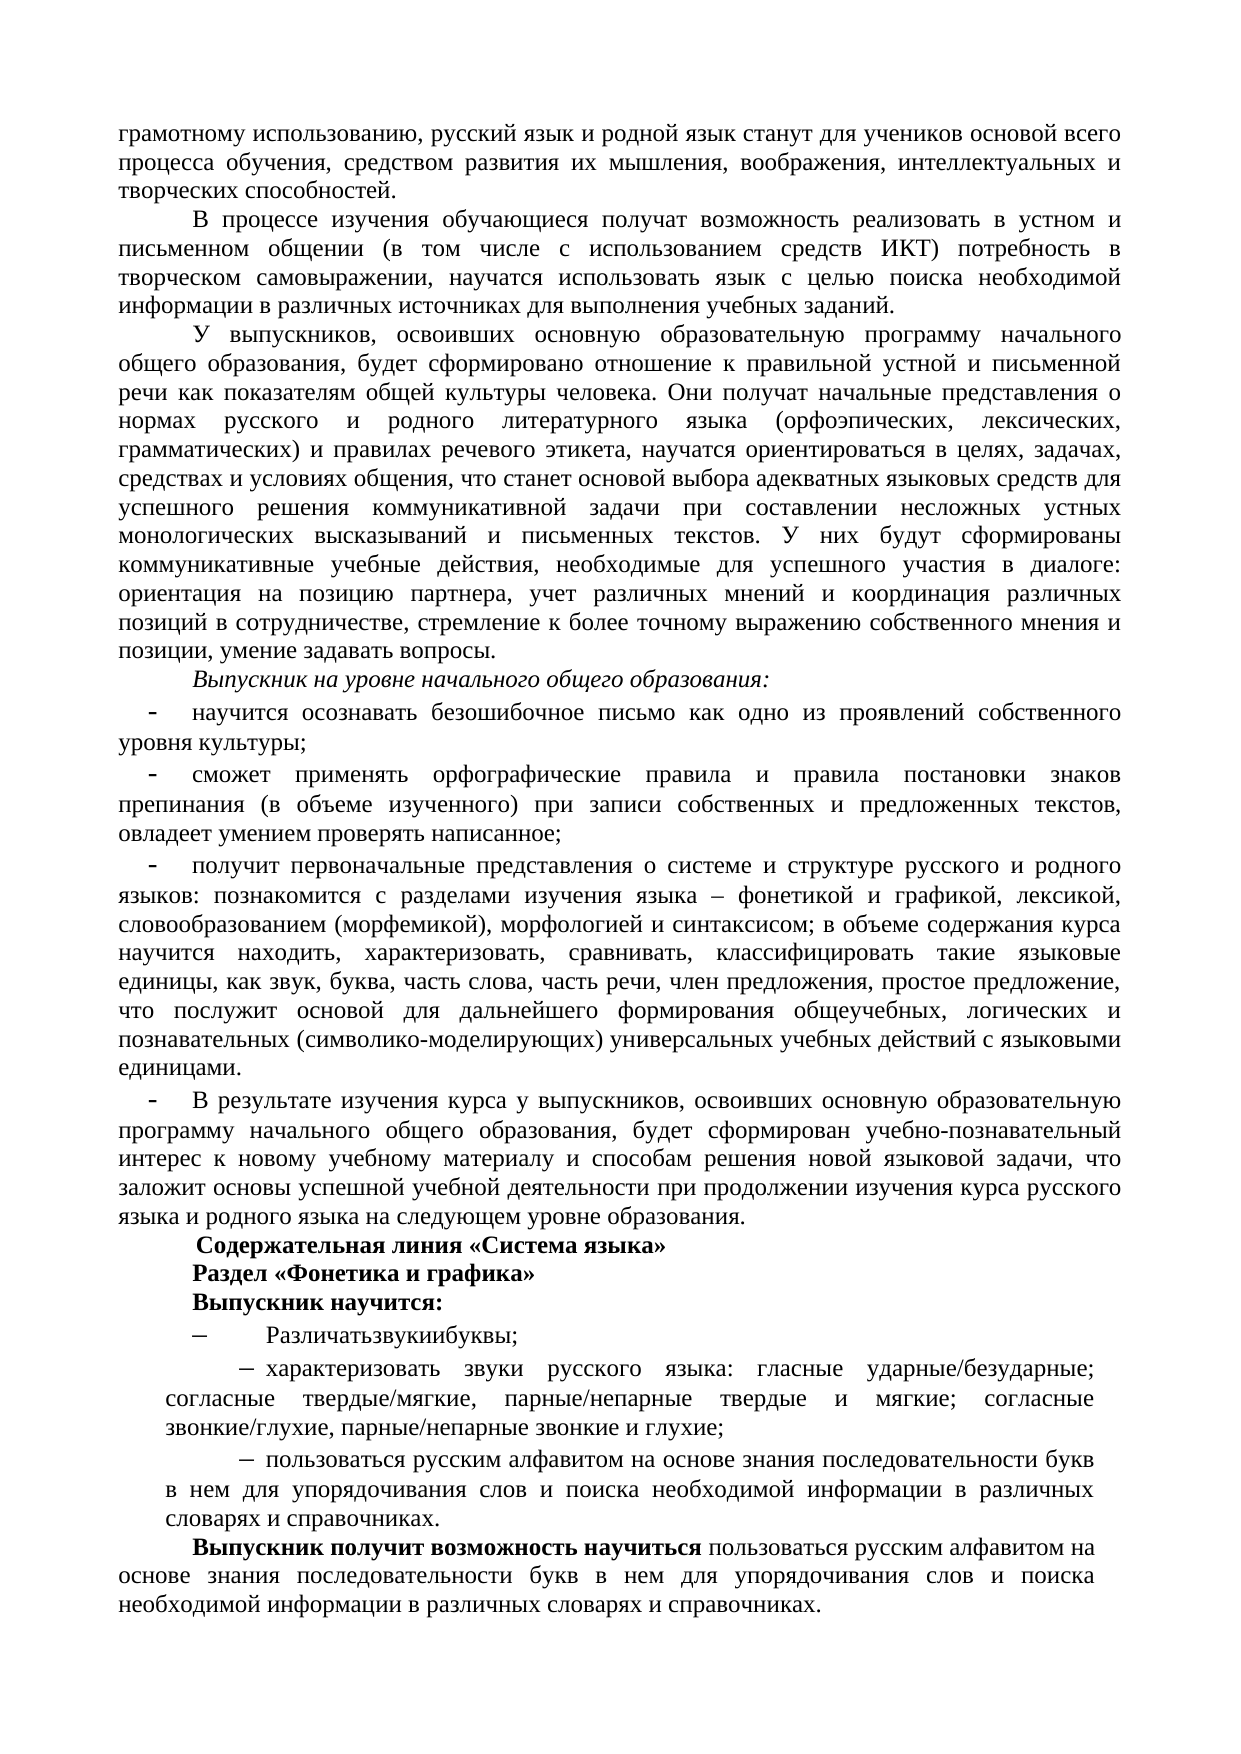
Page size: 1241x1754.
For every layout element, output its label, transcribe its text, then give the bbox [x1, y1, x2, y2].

list Различатьзвукиибуквы; [118, 1316, 1122, 1349]
list научится осознавать безошибочное письмо как одно из проявлений собственного уровня культуры; [118, 693, 1122, 755]
text Выпускник научится: [118, 1287, 738, 1316]
text Выпускник получит возможность научиться пользоваться русским алфавитом на основе знания последовательности букв в нем для упорядочивания слов и поиска необходимой информации в различных словарях и справочниках. [118, 1532, 1095, 1618]
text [118, 118, 1122, 204]
text Раздел «Фонетика и графика» [118, 1258, 738, 1287]
list сможет применять орфографические правила и правила постановки знаков препинания (в объеме изученного) при записи собственных и предложенных текстов, овладеет умением проверять написанное; [118, 755, 1122, 846]
text Содержательная линия «Система языка» [118, 1230, 738, 1258]
list пользоваться русским алфавитом на основе знания последовательности букв в нем для упорядочивания слов и поиска необходимой информации в различных словарях и справочниках. [165, 1441, 1095, 1532]
text У выпускников, освоивших основную образовательную программу начального общего образования, будет сформировано отношение к правильной устной и письменной речи как показателям общей культуры человека. Они получат начальные представления о нормах русского и родного литературного языка (орфоэпических, лексических, грамматических) и правилах речевого этикета, научатся ориентироваться в целях, задачах, средствах и условиях общения, что станет основой выбора адекватных языковых средств для успешного решения коммуникативной задачи при составлении несложных устных монологических высказываний и письменных текстов. У них будут сформированы коммуникативные учебные действия, необходимые для успешного участия в диалоге: ориентация на позицию партнера, учет различных мнений и координация различных позиций в сотрудничестве, стремление к более точному выражению собственного мнения и позиции, умение задавать вопросы. [118, 319, 1122, 664]
list получит первоначальные представления о системе и структуре русского и родного языков: познакомится с разделами изучения языка – фонетикой и графикой, лексикой, словообразованием (морфемикой), морфологией и синтаксисом; в объеме содержания курса научится находить, характеризовать, сравнивать, классифицировать такие языковые единицы, как звук, буква, часть слова, часть речи, член предложения, простое предложение, что послужит основой для дальнейшего формирования общеучебных, логических и познавательных (символико-моделирующих) универсальных учебных действий с языковыми единицами. [118, 846, 1122, 1081]
text В процессе изучения обучающиеся получат возможность реализовать в устном и письменном общении (в том числе с использованием средств ИКТ) потребность в творческом самовыражении, научатся использовать язык с целью поиска необходимой информации в различных источниках для выполнения учебных заданий. [118, 204, 1122, 319]
text Выпускник на уровне начального общего образования: [118, 664, 1122, 693]
list В результате изучения курса у выпускников, освоивших основную образовательную программу начального общего образования, будет сформирован учебно-познавательный интерес к новому учебному материалу и способам решения новой языковой задачи, что заложит основы успешной учебной деятельности при продолжении изучения курса русского языка и родного языка на следующем уровне образования. [118, 1081, 1122, 1230]
list характеризовать звуки русского языка: гласные ударные/безударные; согласные твердые/мягкие, парные/непарные твердые и мягкие; согласные звонкие/глухие, парные/непарные звонкие и глухие; [165, 1349, 1095, 1441]
